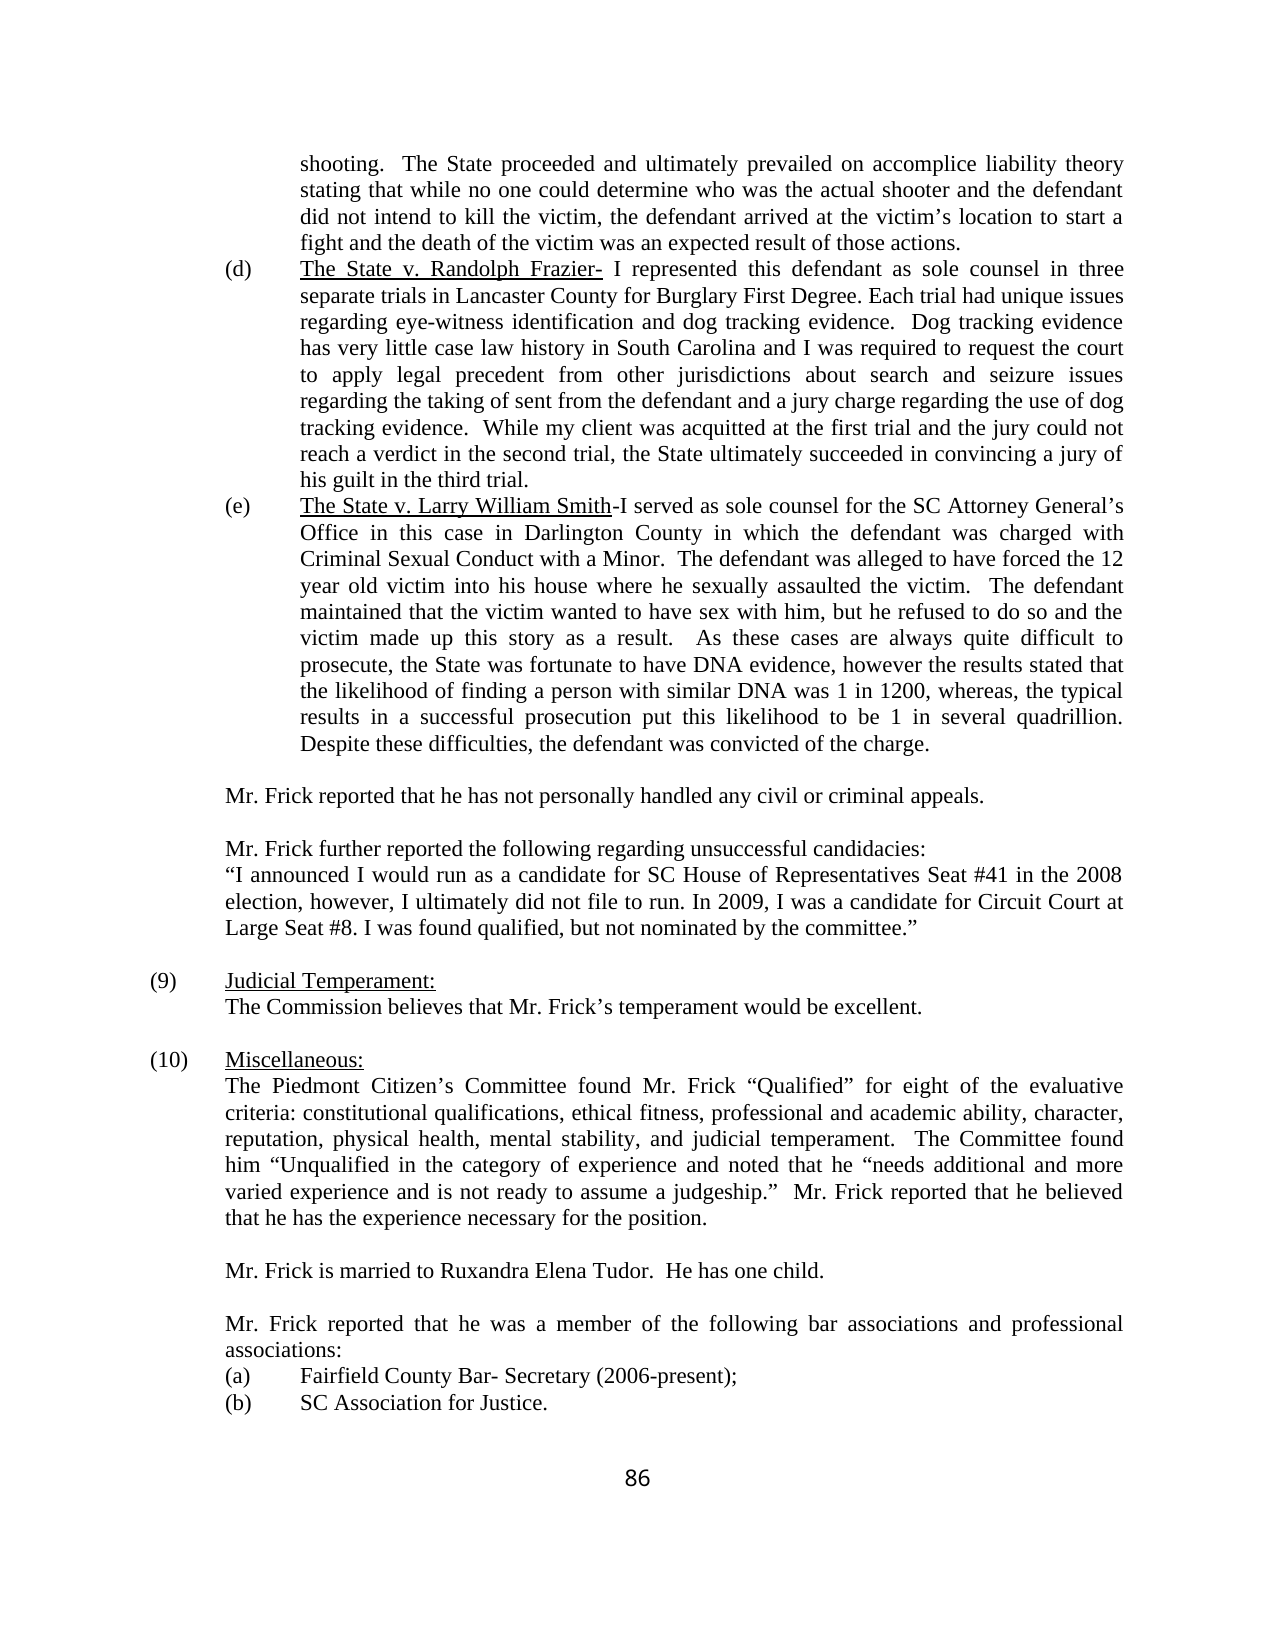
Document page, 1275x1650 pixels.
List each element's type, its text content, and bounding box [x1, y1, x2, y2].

text (a) Fairfield County Bar- Secretary (2006-present); [225, 1362, 1125, 1389]
text The Piedmont Citizen’s Committee found Mr. Frick “Qualified” for eight of the evaluative criteria: constitutional qualifications, ethical fitness, professional and academic ability, character, reputation, physical health, mental stability, and judicial temperament. The Committee found him “Unqualified in the category of experience and noted that he “needs additional and more varied experience and is not ready to assume a judgeship.” Mr. Frick reported that he believed that he has the experience necessary for the position. [150, 1072, 1125, 1231]
text “I announced I would run as a candidate for SC House of Representatives Seat #41 in the 2008 election, however, I ultimately did not file to run. In 2009, I was a candidate for Circuit Court at Large Seat #8. I was found qualified, but not nominated by the committee.” [150, 862, 1125, 941]
text The Commission believes that Mr. Frick’s temperament would be excellent. [150, 993, 1125, 1020]
text Mr. Frick is married to Ruxandra Elena Tudor. He has one child. [150, 1257, 1125, 1283]
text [225, 150, 1125, 255]
text (b) SC Association for Justice. [225, 1389, 1125, 1415]
text Mr. Frick further reported the following regarding unsuccessful candidacies: [150, 835, 1125, 862]
text (e) The State v. Larry William Smith-I served as sole counsel for the SC Attorney General’s Office in this case in Darlington County in which the defendant was charged with Criminal Sexual Conduct with a Minor. The defendant was alleged to have forced the 12 year old victim into his house where he sexually assaulted the victim. The defendant maintained that the victim wanted to have sex with him, but he refused to do so and the victim made up this story as a result. As these cases are always quite difficult to prosecute, the State was fortunate to have DNA evidence, however the results stated that the likelihood of finding a person with similar DNA was 1 in 1200, whereas, the typical results in a successful prosecution put this likelihood to be 1 in several quadrillion. Despite these difficulties, the defendant was convicted of the charge. [225, 493, 1125, 756]
text Mr. Frick reported that he was a member of the following bar associations and professional associations: [150, 1309, 1125, 1362]
text Mr. Frick reported that he has not personally handled any civil or criminal appeals. [150, 782, 1125, 809]
text (d) The State v. Randolph Frazier- I represented this defendant as sole counsel in three separate trials in Lancaster County for Burglary First Degree. Each trial had unique issues regarding eye-witness identification and dog tracking evidence. Dog tracking evidence has very little case law history in South Carolina and I was required to request the court to apply legal precedent from other jurisdictions about search and seizure issues regarding the taking of sent from the defendant and a jury charge regarding the use of dog tracking evidence. While my client was acquitted at the first trial and the jury could not reach a verdict in the second trial, the State ultimately succeeded in convincing a jury of his guilt in the third trial. [225, 255, 1125, 493]
text (9) Judicial Temperament: [150, 967, 1125, 993]
text (10) Miscellaneous: [150, 1046, 1125, 1072]
